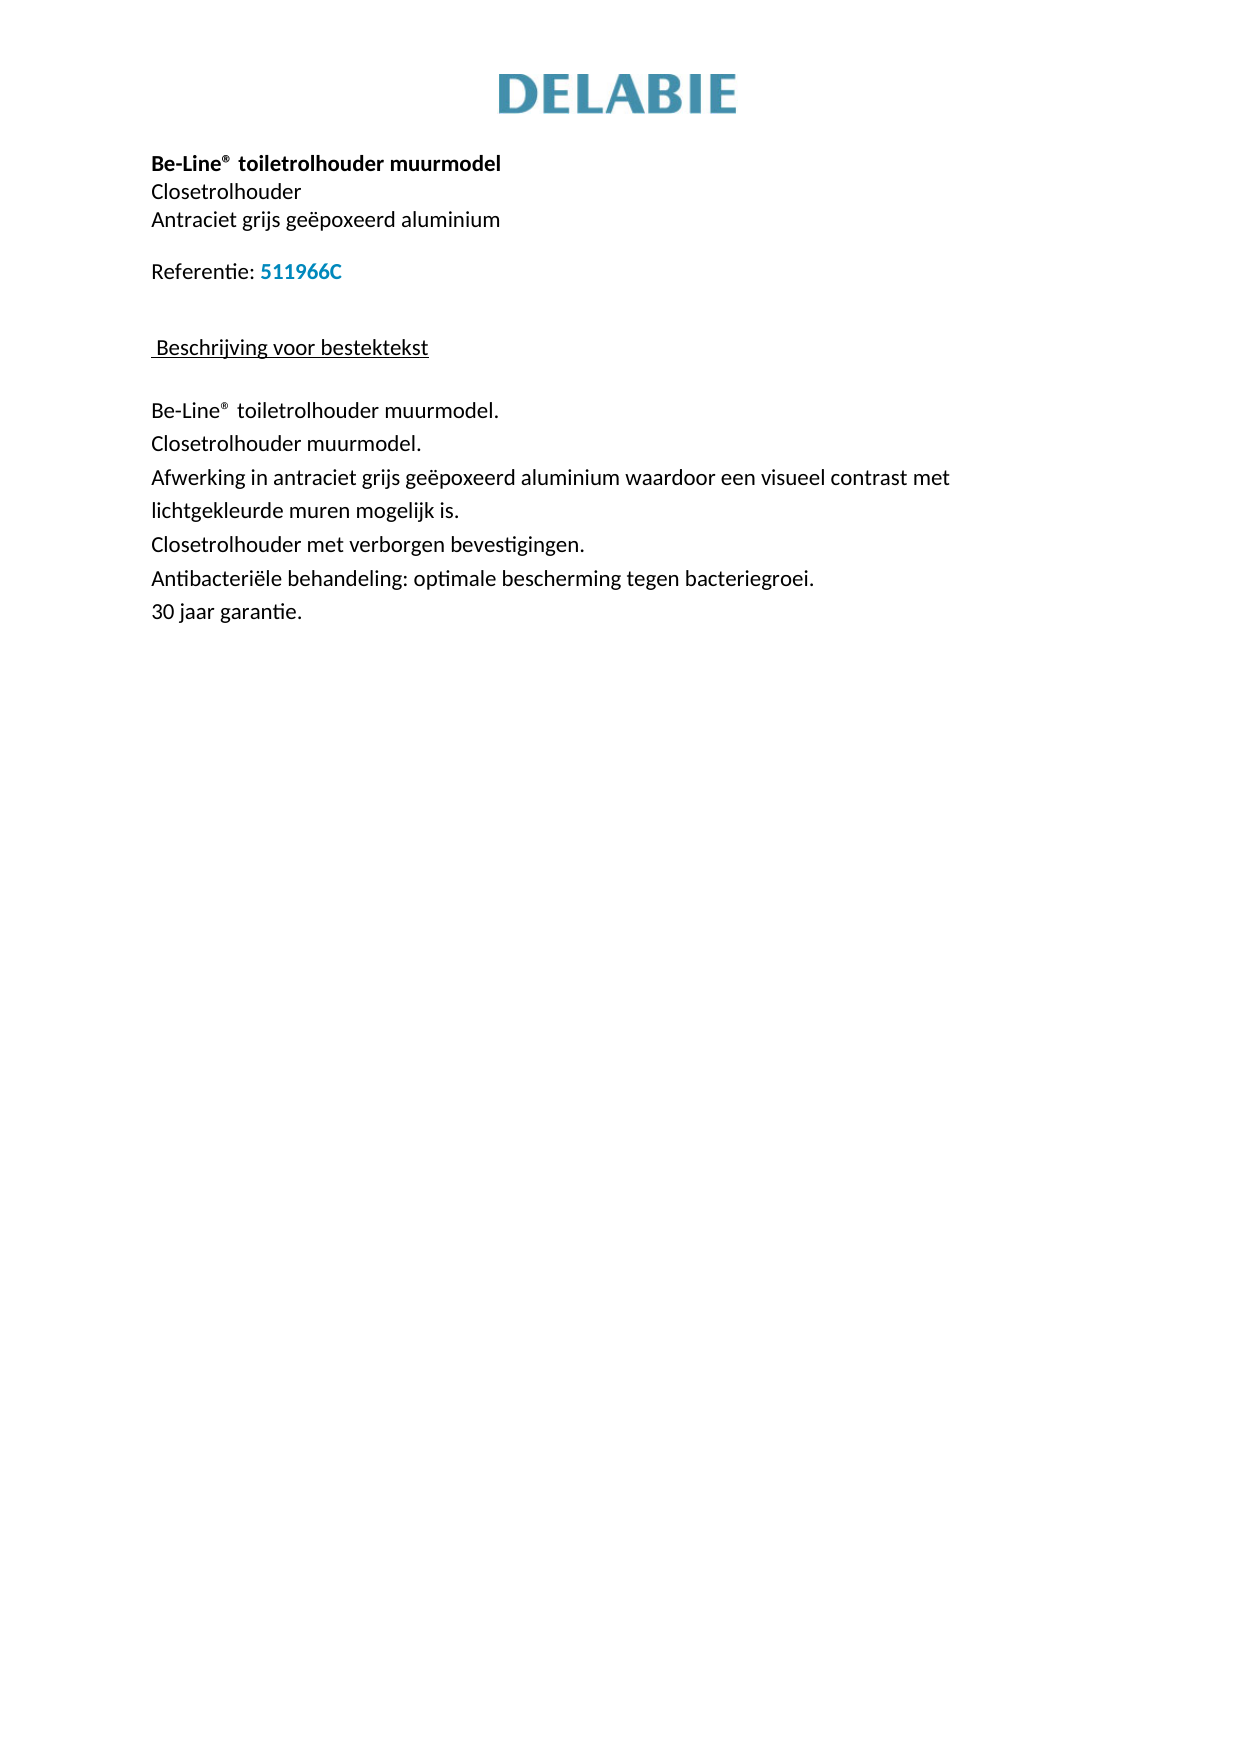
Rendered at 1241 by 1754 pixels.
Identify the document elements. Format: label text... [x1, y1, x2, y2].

text Antibacteriële behandeling: optimale bescherming tegen bacteriegroei. [151, 564, 1084, 592]
text Antraciet grijs geëpoxeerd aluminium [151, 205, 1084, 233]
text Beschrijving voor bestektekst [151, 333, 1084, 361]
text Be-Line® toiletrolhouder muurmodel [151, 149, 1084, 177]
text 30 jaar garantie. [151, 597, 1084, 625]
picture [497, 74, 738, 114]
text Afwerking in antraciet grijs geëpoxeerd aluminium waardoor een visueel contrast met lichtgekleurde muren mogelijk is. [151, 463, 1084, 525]
text Closetrolhouder [151, 177, 1084, 205]
text Referentie: 511966C [151, 257, 1084, 285]
text Be-Line® toiletrolhouder muurmodel. [151, 396, 1084, 424]
text Closetrolhouder muurmodel. [151, 429, 1084, 458]
text Closetrolhouder met verborgen bevestigingen. [151, 530, 1084, 558]
